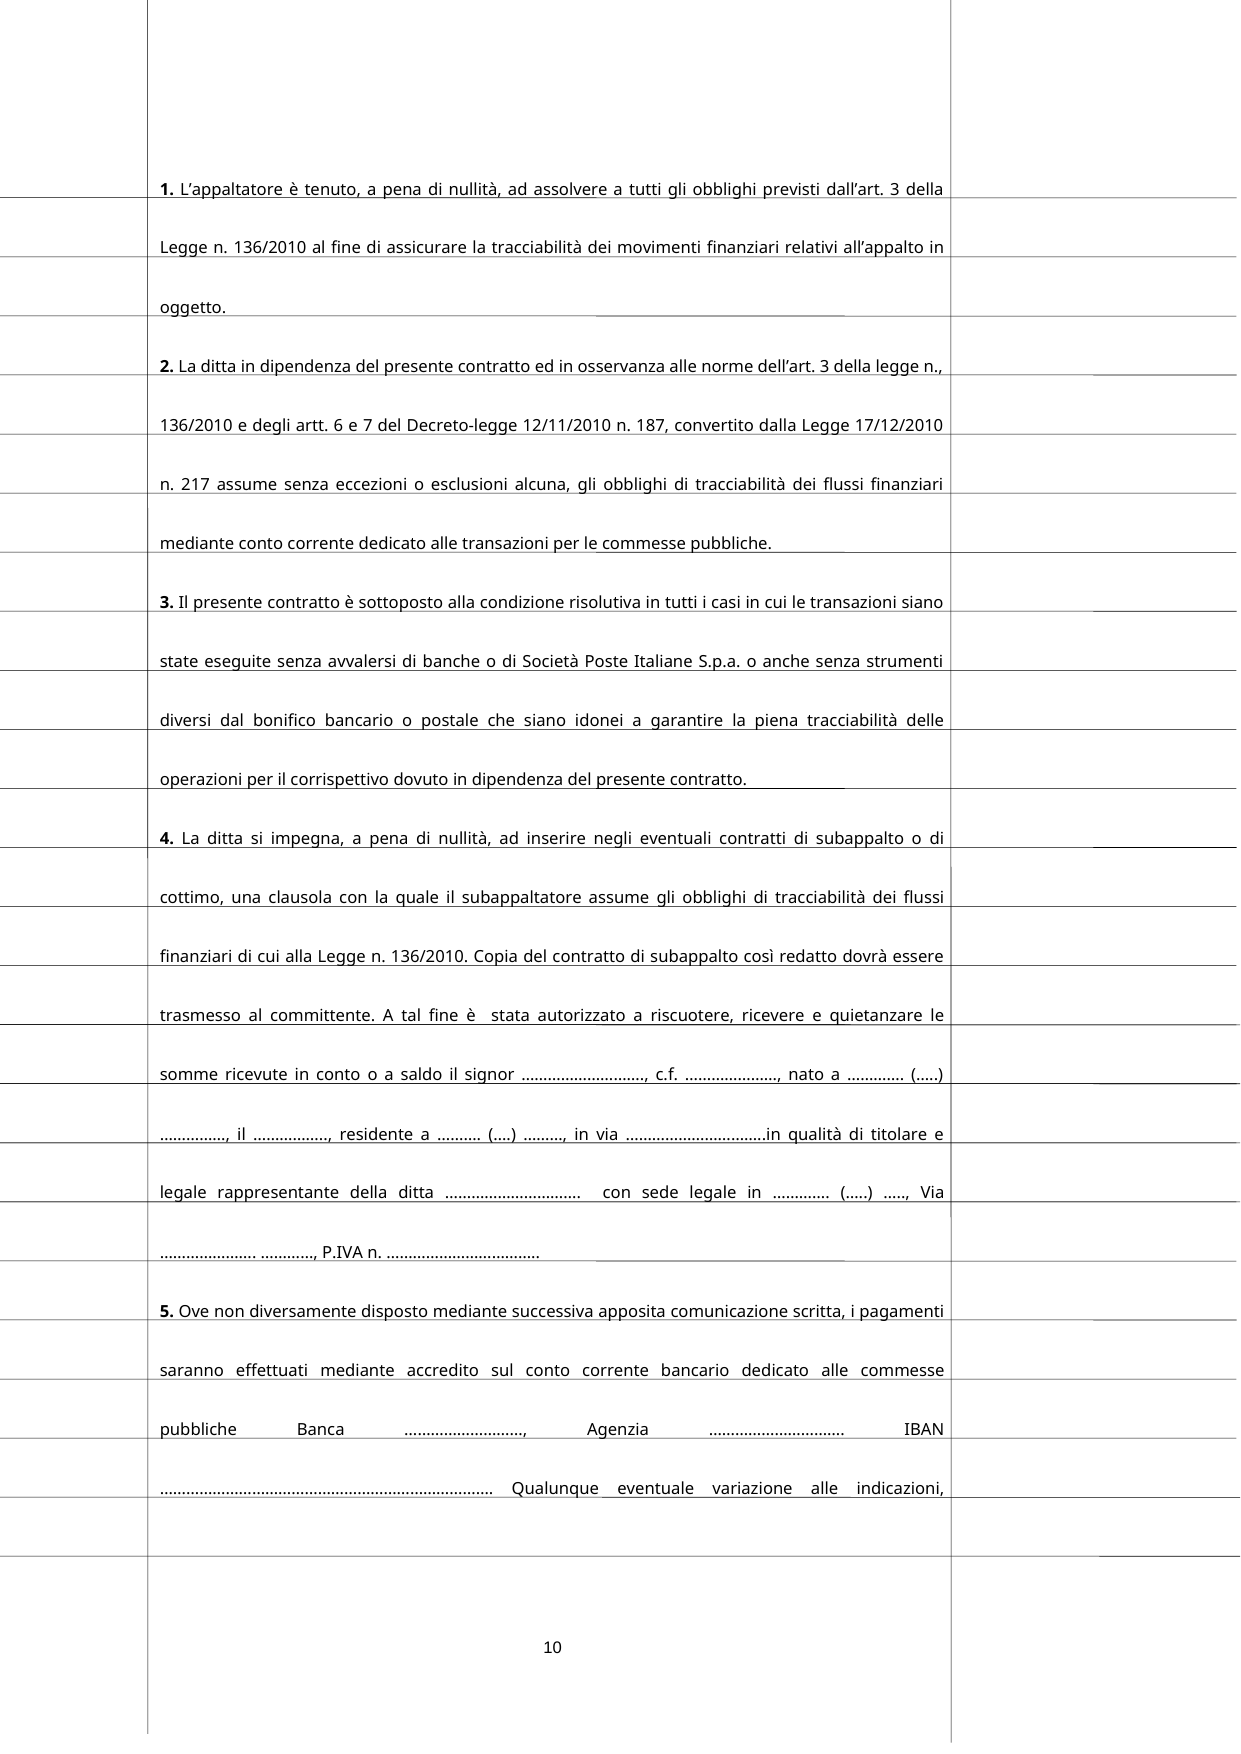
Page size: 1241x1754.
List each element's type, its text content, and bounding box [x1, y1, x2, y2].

text 3. Il presente contratto è sottoposto alla condizione risolutiva in tutti i casi in cui le transazioni siano state eseguite senza avvalersi di banche o di Società Poste Italiane S.p.a. o anche senza strumenti diversi dal bonifico bancario o postale che siano idonei a garantire la piena tracciabilità delle operazioni per il corrispettivo dovuto in dipendenza del presente contratto. [159, 561, 945, 797]
text 4. La ditta si impegna, a pena di nullità, ad inserire negli eventuali contratti di subappalto o di cottimo, una clausola con la quale il subappaltatore assume gli obblighi di tracciabilità dei flussi finanziari di cui alla Legge n. 136/2010. Copia del contratto di subappalto così redatto dovrà essere trasmesso al committente. A tal fine è stata autorizzato a riscuotere, ricevere e quietanzare le somme ricevute in conto o a saldo il signor ………………………., c.f. …………………, nato a …………. (…..) ……………, il …………….., residente a ………. (….) ………, in via …………………………..in qualità di titolare e legale rappresentante della ditta …………………………. con sede legale in …………. (…..) ….., Via …………………. …………, P.IVA n. …………………………….. [159, 797, 945, 1270]
text 1. L’appaltatore è tenuto, a pena di nullità, ad assolvere a tutti gli obblighi previsti dall’art. 3 della Legge n. 136/2010 al fine di assicurare la tracciabilità dei movimenti finanziari relativi all’appalto in oggetto. [159, 148, 945, 325]
text 2. La ditta in dipendenza del presente contratto ed in osservanza alle norme dell’art. 3 della legge n., 136/2010 e degli artt. 6 e 7 del Decreto-legge 12/11/2010 n. 187, convertito dalla Legge 17/12/2010 n. 217 assume senza eccezioni o esclusioni alcuna, gli obblighi di tracciabilità dei flussi finanziari mediante conto corrente dedicato alle transazioni per le commesse pubbliche. [159, 325, 945, 561]
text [159, 1270, 945, 1506]
